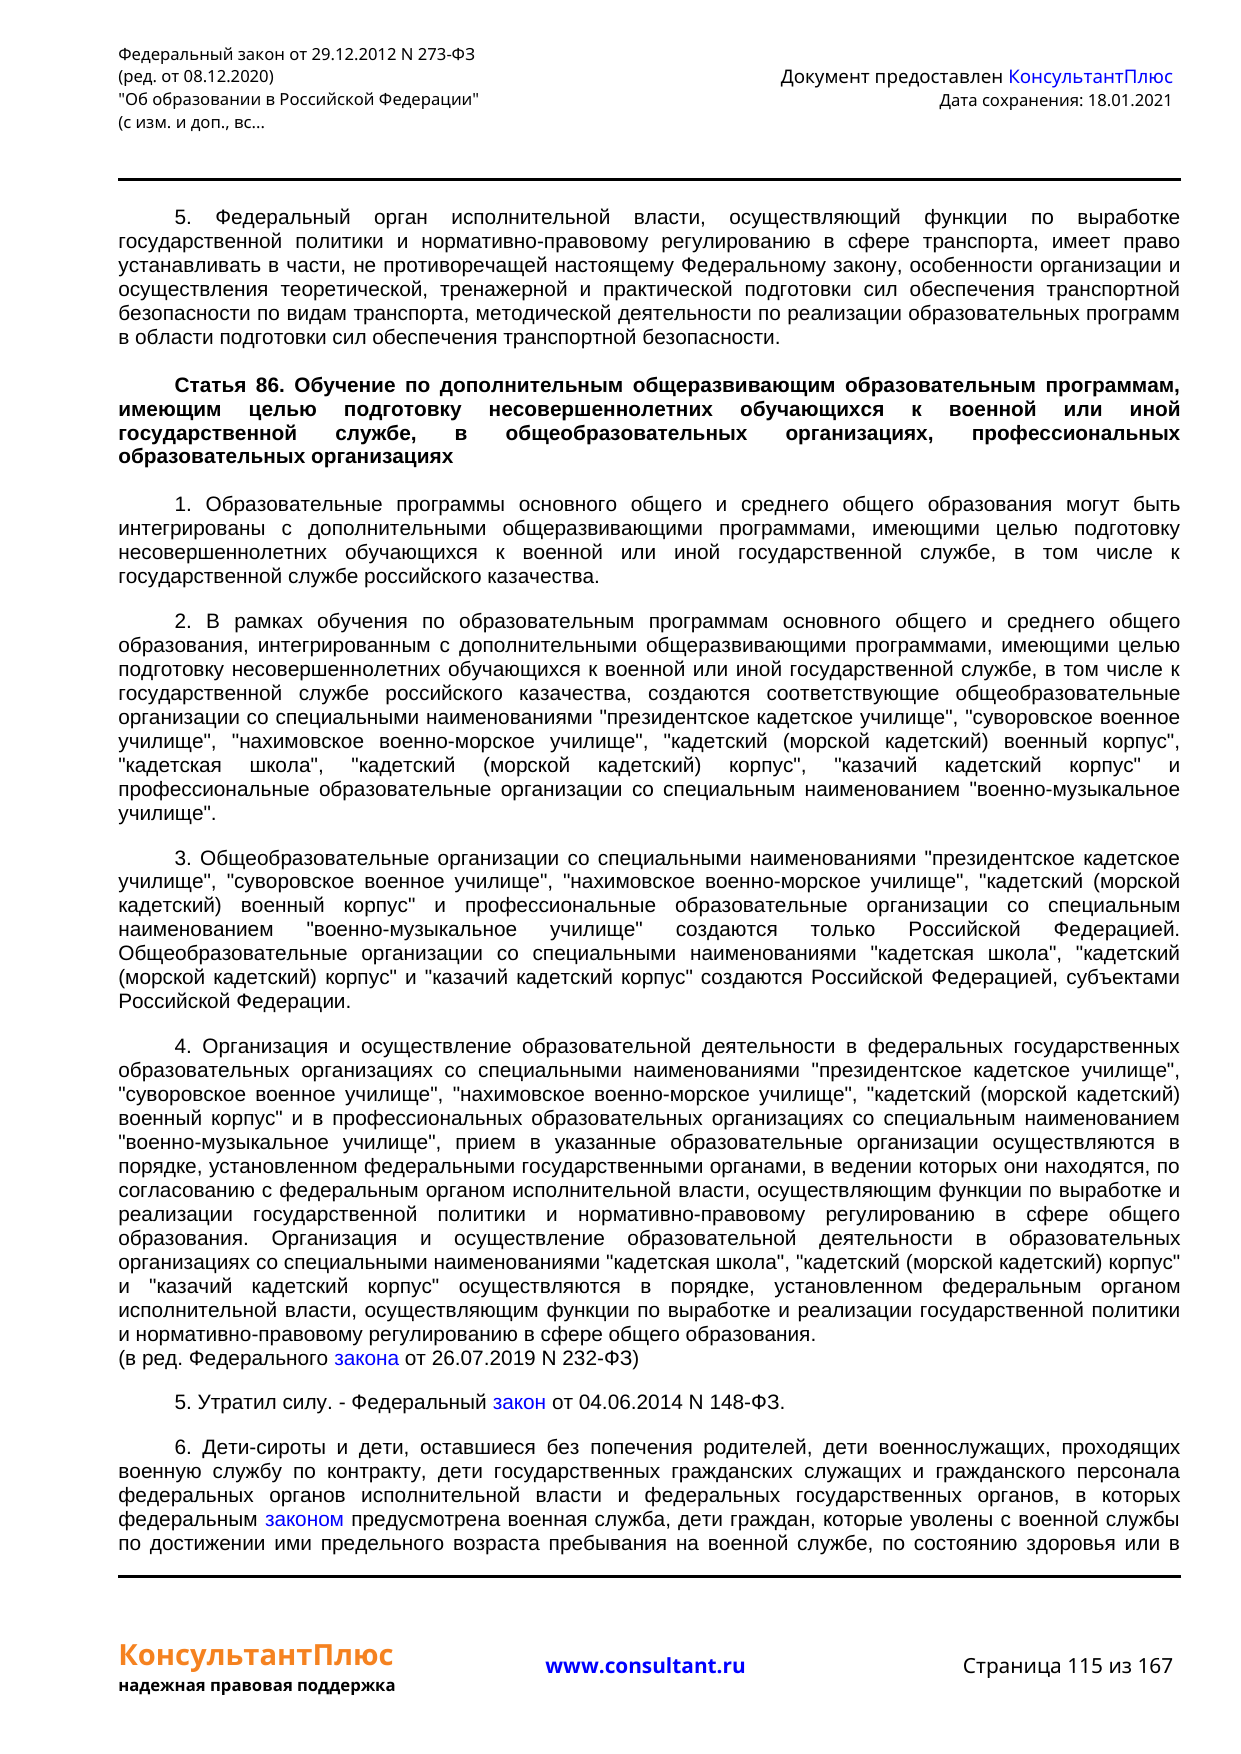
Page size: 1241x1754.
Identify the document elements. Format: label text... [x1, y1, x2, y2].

text (в ред. Федерального закона от 26.07.2019 N 232-ФЗ) [118, 1345, 1181, 1369]
text 3. Общеобразовательные организации со специальными наименованиями "президентское кадетское училище", "суворовское военное училище", "нахимовское военно-морское училище", "кадетский (морской кадетский) военный корпус" и профессиональные образовательные организации со специальным наименованием "военно-музыкальное училище" создаются только Российской Федерацией. Общеобразовательные организации со специальными наименованиями "кадетская школа", "кадетский (морской кадетский) корпус" и "казачий кадетский корпус" создаются Российской Федерацией, субъектами Российской Федерации. [118, 845, 1181, 1013]
text 2. В рамках обучения по образовательным программам основного общего и среднего общего образования, интегрированным с дополнительными общеразвивающими программами, имеющими целью подготовку несовершеннолетних обучающихся к военной или иной государственной службе, в том числе к государственной службе российского казачества, создаются соответствующие общеобразовательные организации со специальными наименованиями "президентское кадетское училище", "суворовское военное училище", "нахимовское военно-морское училище", "кадетский (морской кадетский) военный корпус", "кадетская школа", "кадетский (морской кадетский) корпус", "казачий кадетский корпус" и профессиональные образовательные организации со специальным наименованием "военно-музыкальное училище". [118, 609, 1181, 824]
text 5. Утратил силу. - Федеральный закон от 04.06.2014 N 148-ФЗ. [118, 1390, 1181, 1414]
text 4. Организация и осуществление образовательной деятельности в федеральных государственных образовательных организациях со специальными наименованиями "президентское кадетское училище", "суворовское военное училище", "нахимовское военно-морское училище", "кадетский (морской кадетский) военный корпус" и в профессиональных образовательных организациях со специальным наименованием "военно-музыкальное училище", прием в указанные образовательные организации осуществляются в порядке, установленном федеральными государственными органами, в ведении которых они находятся, по согласованию с федеральным органом исполнительной власти, осуществляющим функции по выработке и реализации государственной политики и нормативно-правовому регулированию в сфере общего образования. Организация и осуществление образовательной деятельности в образовательных организациях со специальными наименованиями "кадетская школа", "кадетский (морской кадетский) корпус" и "казачий кадетский корпус" осуществляются в порядке, установленном федеральным органом исполнительной власти, осуществляющим функции по выработке и реализации государственной политики и нормативно-правовому регулированию в сфере общего образования. [118, 1034, 1181, 1345]
title Статья 86. Обучение по дополнительным общеразвивающим образовательным программам, имеющим целью подготовку несовершеннолетних обучающихся к военной или иной государственной службе, в общеобразовательных организациях, профессиональных образовательных организациях [118, 372, 1181, 468]
text 5. Федеральный орган исполнительной власти, осуществляющий функции по выработке государственной политики и нормативно-правовому регулированию в сфере транспорта, имеет право устанавливать в части, не противоречащей настоящему Федеральному закону, особенности организации и осуществления теоретической, тренажерной и практической подготовки сил обеспечения транспортной безопасности по видам транспорта, методической деятельности по реализации образовательных программ в области подготовки сил обеспечения транспортной безопасности. [118, 205, 1181, 348]
text 1. Образовательные программы основного общего и среднего общего образования могут быть интегрированы с дополнительными общеразвивающими программами, имеющими целью подготовку несовершеннолетних обучающихся к военной или иной государственной службе, в том числе к государственной службе российского казачества. [118, 492, 1181, 588]
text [118, 1435, 1181, 1555]
